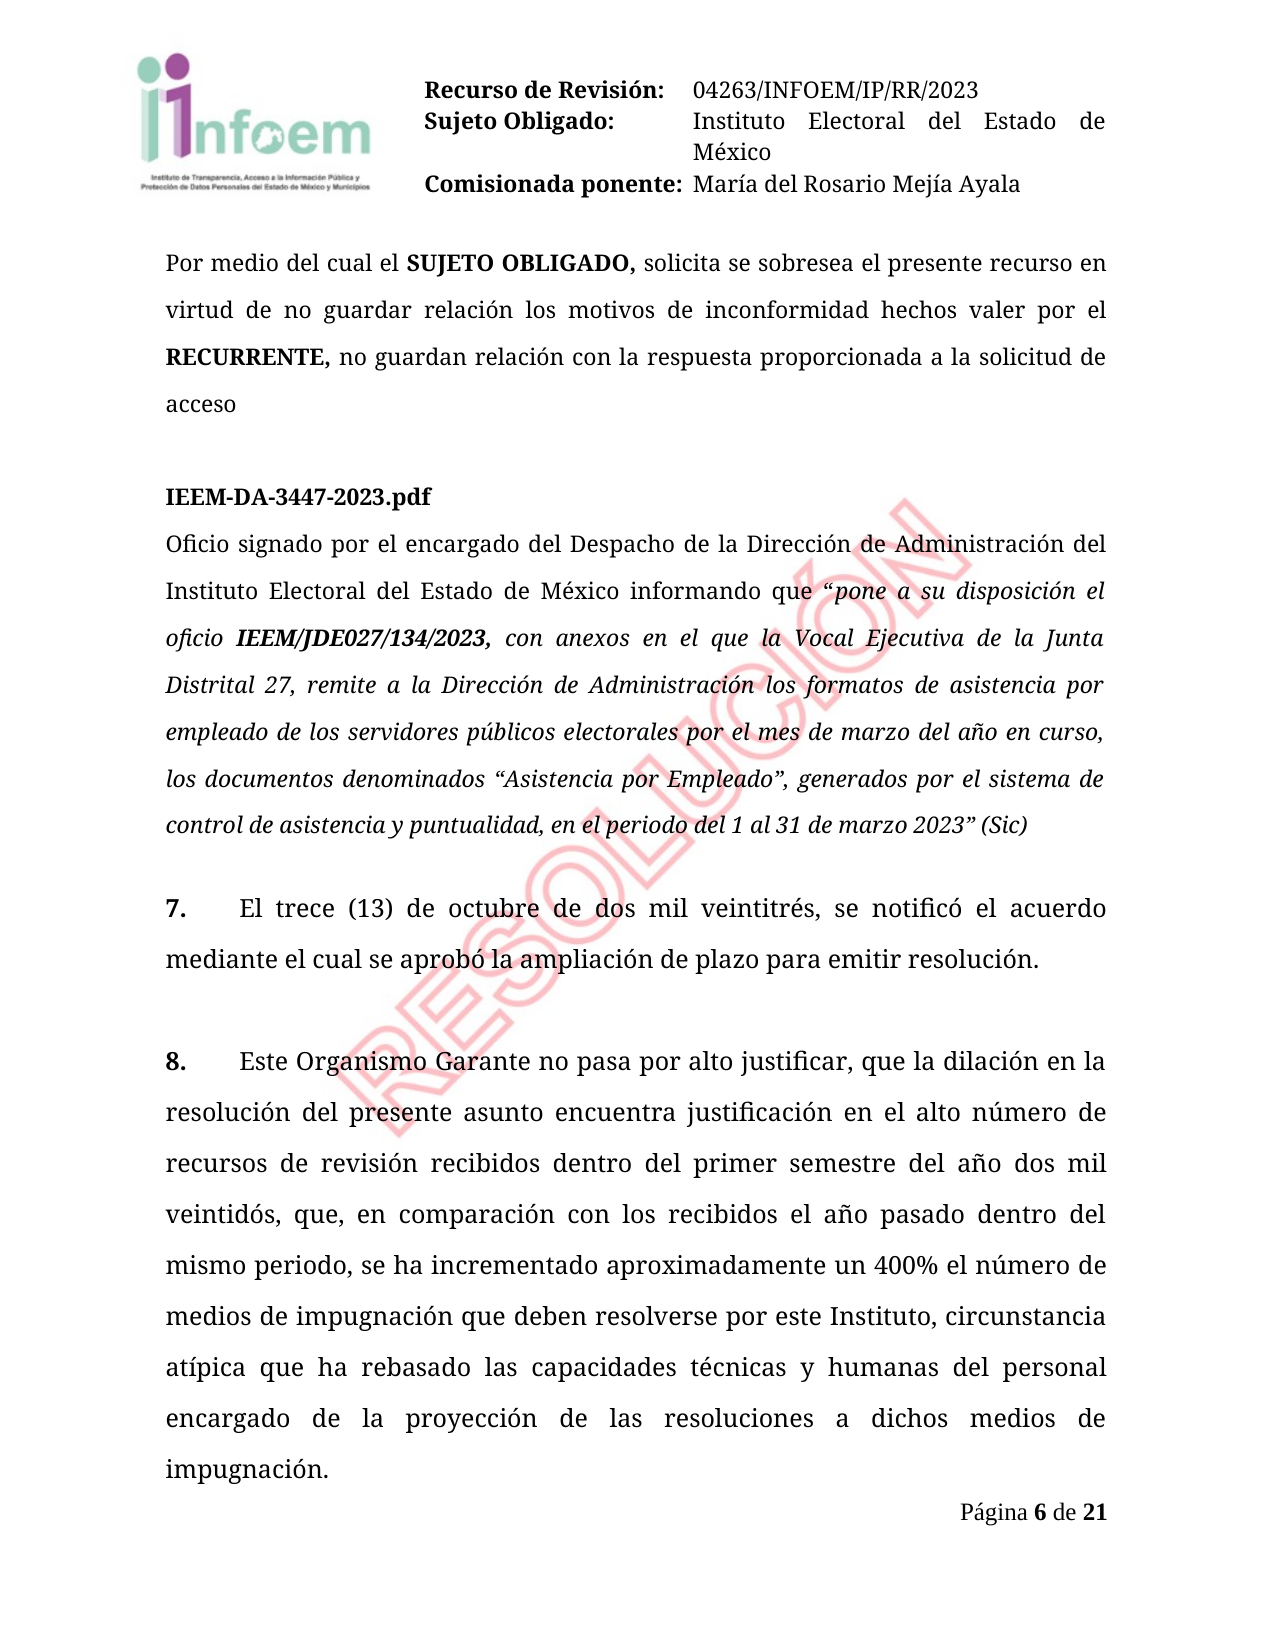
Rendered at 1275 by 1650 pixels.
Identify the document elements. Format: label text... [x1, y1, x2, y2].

list El trece (13) de octubre de dos mil veintitrés, se notificó el acuerdo mediante el cual se aprobó la ampliación de plazo para emitir resolución. [165, 890, 1107, 976]
text Oficio signado por el encargado del Despacho de la Dirección de Administración del Instituto Electoral del Estado de México informando que “pone a su disposición el oficio IEEM/JDE027/134/2023, con anexos en el que la Vocal Ejecutiva de la Junta Distrital 27, remite a la Dirección de Administración los formatos de asistencia por empleado de los servidores públicos electorales por el mes de marzo del año en curso, los documentos denominados “Asistencia por Empleado”, generados por el sistema de control de asistencia y puntualidad, en el periodo del 1 al 31 de marzo 2023” (Sic) [165, 528, 1107, 841]
picture [22, 0, 1251, 1596]
text IEEM-DA-3447-2023.pdf [165, 481, 1107, 513]
text Por medio del cual el SUJETO OBLIGADO, solicita se sobresea el presente recurso en virtud de no guardar relación los motivos de inconformidad hechos valer por el RECURRENTE, no guardan relación con la respuesta proporcionada a la solicitud de acceso [165, 247, 1107, 419]
list Este Organismo Garante no pasa por alto justificar, que la dilación en la resolución del presente asunto encuentra justificación en el alto número de recursos de revisión recibidos dentro del primer semestre del año dos mil veintidós, que, en comparación con los recibidos el año pasado dentro del mismo periodo, se ha incrementado aproximadamente un 400% el número de medios de impugnación que deben resolverse por este Instituto, circunstancia atípica que ha rebasado las capacidades técnicas y humanas del personal encargado de la proyección de las resoluciones a dichos medios de impugnación. [165, 1043, 1107, 1486]
